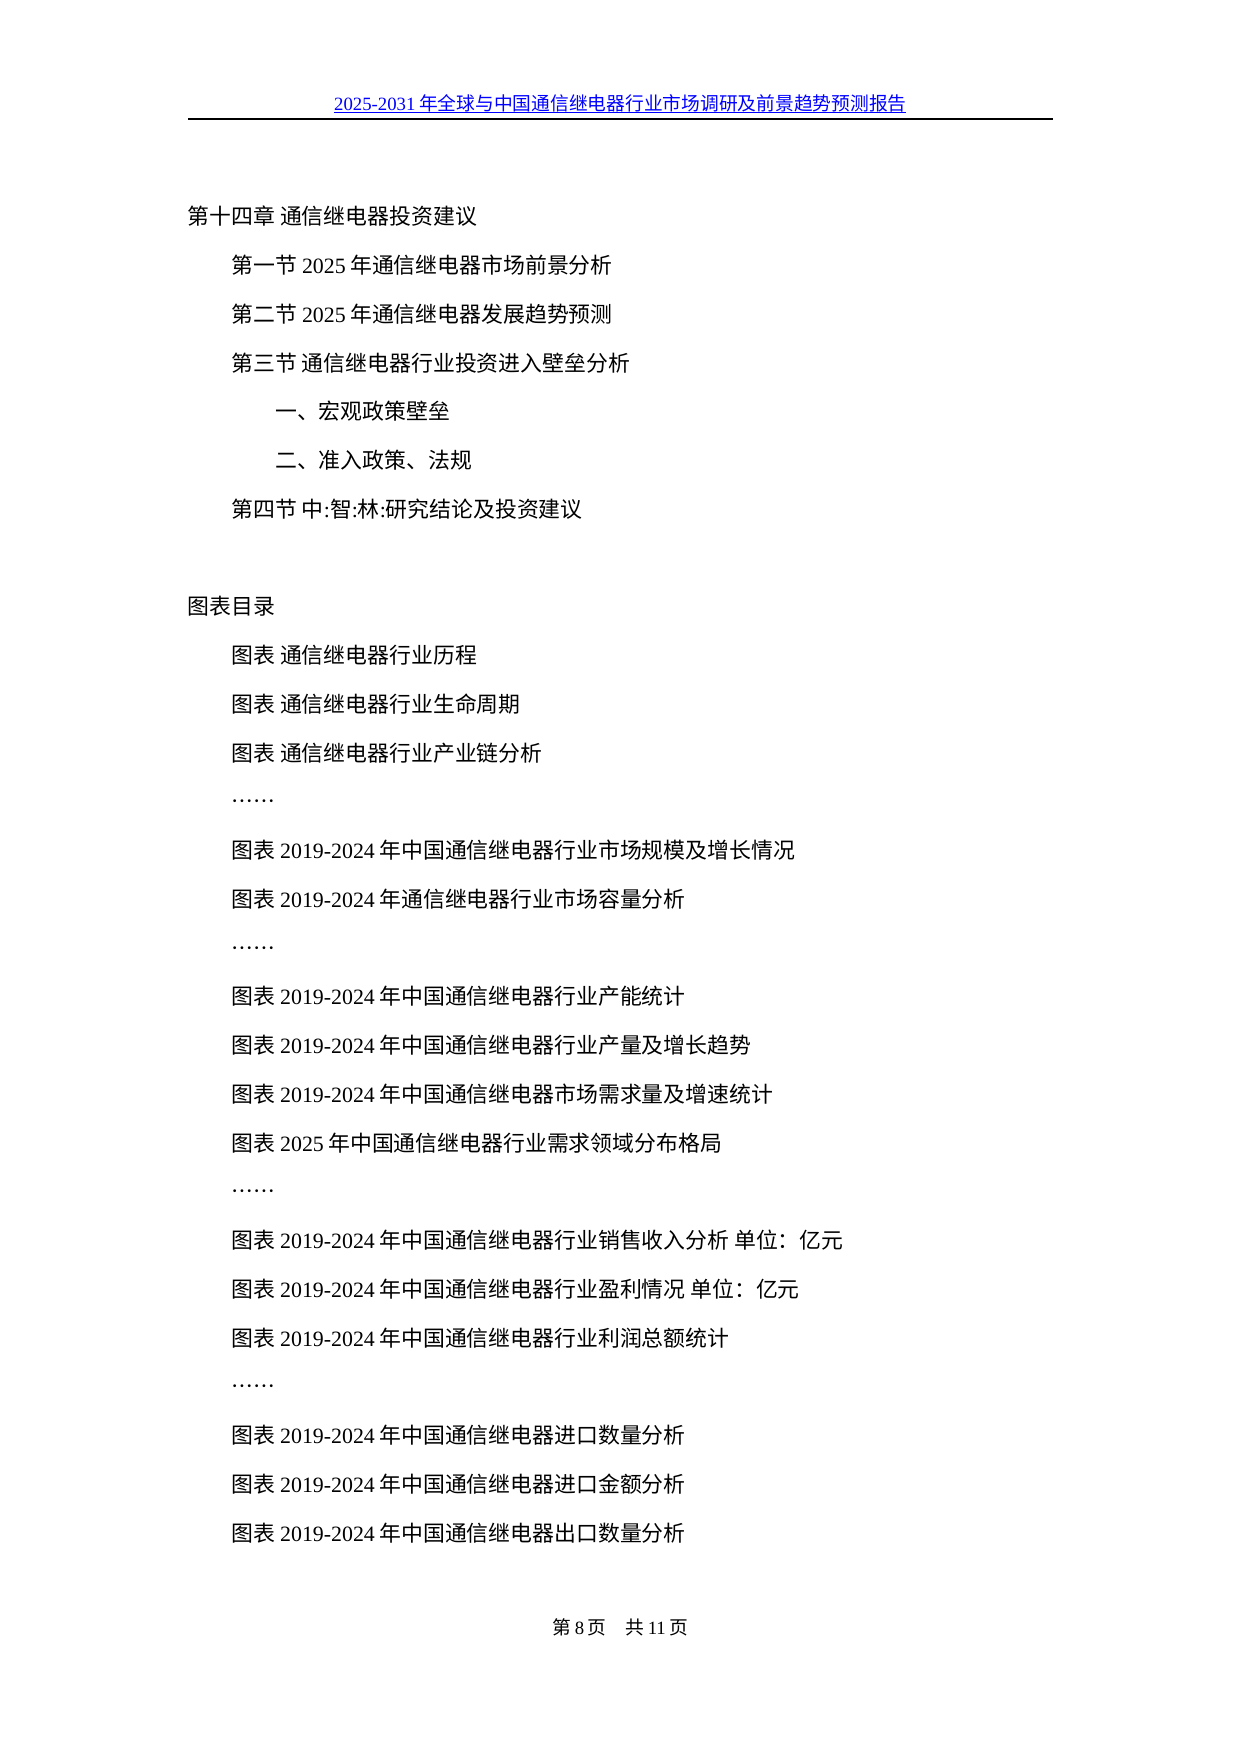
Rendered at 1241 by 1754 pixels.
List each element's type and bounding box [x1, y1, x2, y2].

text [187, 150, 1053, 1548]
